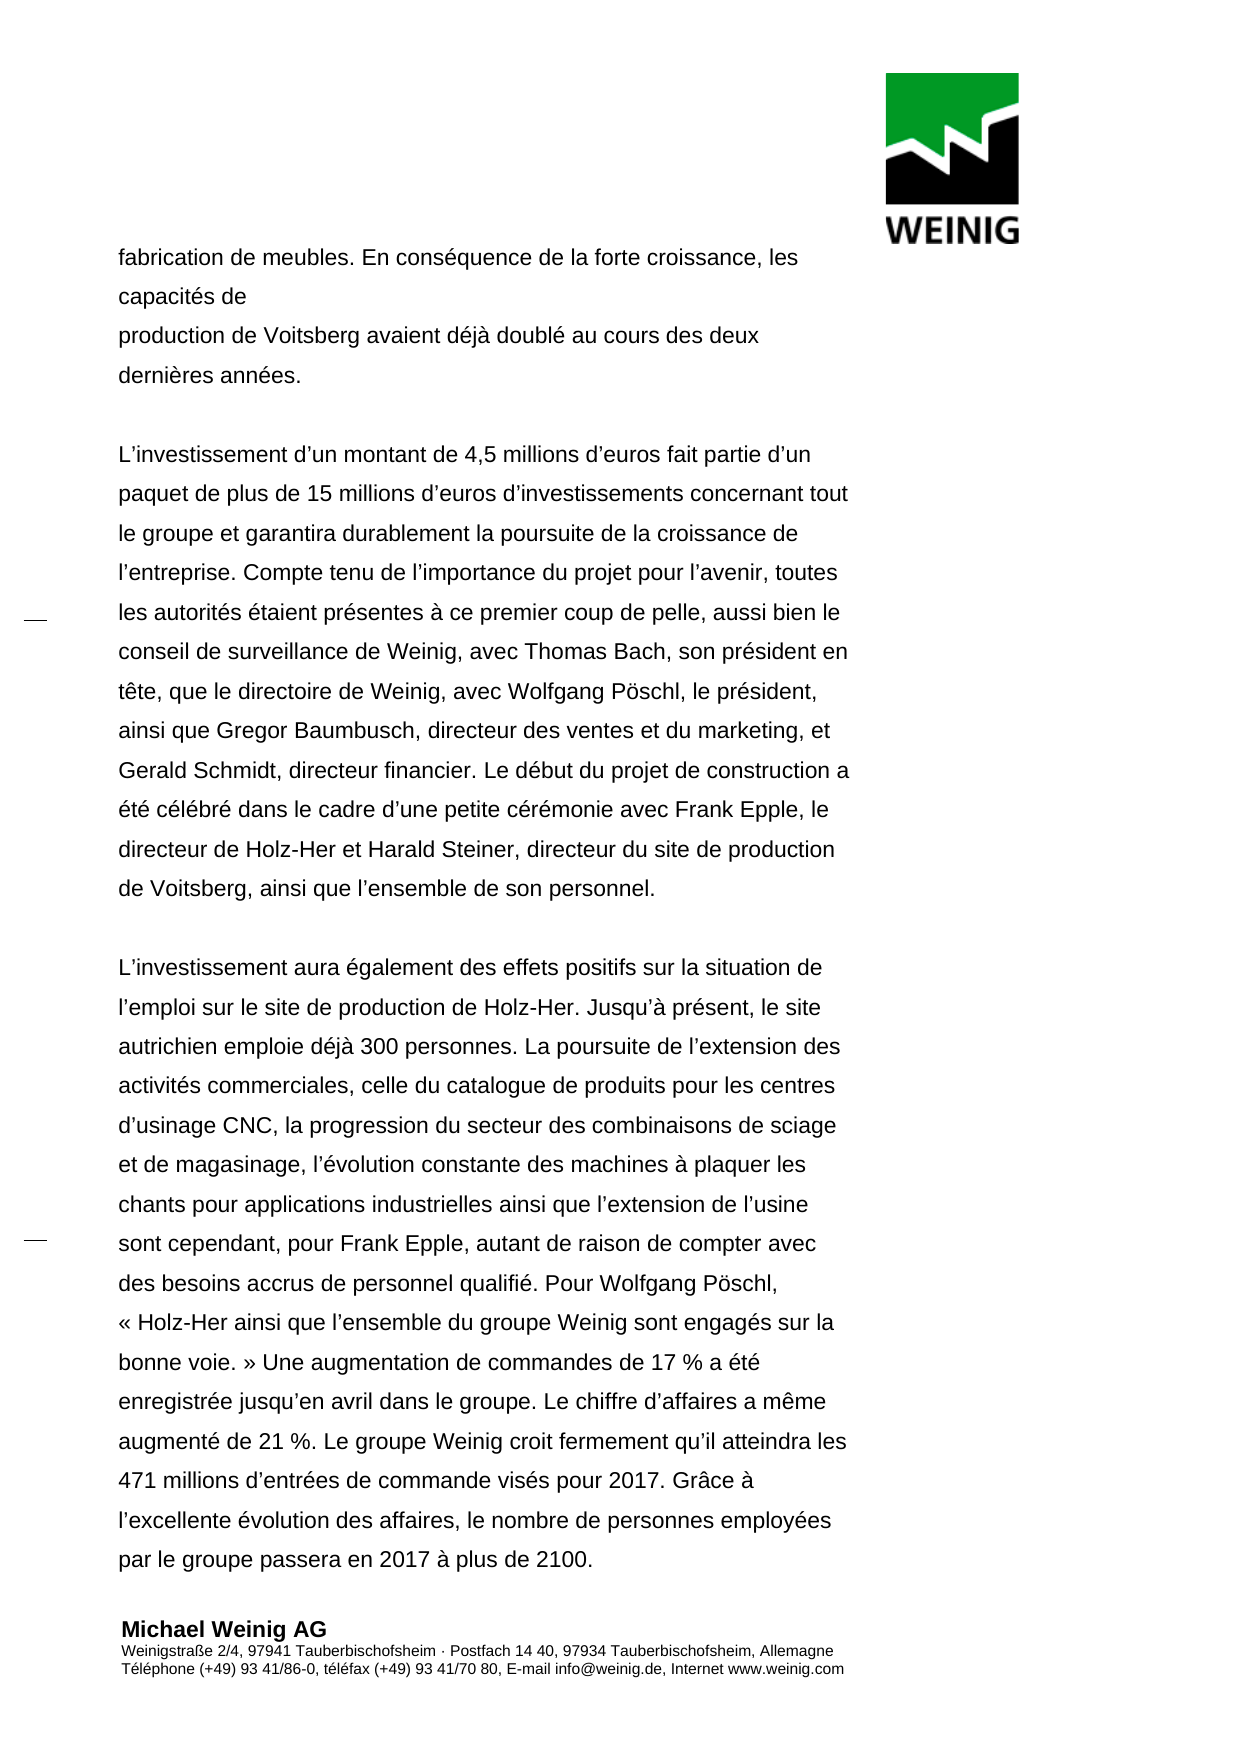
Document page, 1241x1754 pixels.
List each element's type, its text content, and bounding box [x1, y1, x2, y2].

text L’investissement aura également des effets positifs sur la situation de l’emploi sur le site de production de Holz-Her. Jusqu’à présent, le site autrichien emploie déjà 300 personnes. La poursuite de l’extension des activités commerciales, celle du catalogue de produits pour les centres d’usinage CNC, la progression du secteur des combinaisons de sciage et de magasinage, l’évolution constante des machines à plaquer les chants pour applications industrielles ainsi que l’extension de l’usine sont cependant, pour Frank Epple, autant de raison de compter avec des besoins accrus de personnel qualifié. Pour Wolfgang Pöschl, « Holz-Her ainsi que l’ensemble du groupe Weinig sont engagés sur la bonne voie. » Une augmentation de commandes de 17 % a été enregistrée jusqu’en avril dans le groupe. Le chiffre d’affaires a même augmenté de 21 %. Le groupe Weinig croit fermement qu’il atteindra les 471 millions d’entrées de commande visés pour 2017. Grâce à l’excellente évolution des affaires, le nombre de personnes employées par le groupe passera en 2017 à plus de 2100. [118, 954, 856, 1573]
picture [885, 73, 1019, 244]
text L’investissement d’un montant de 4,5 millions d’euros fait partie d’un paquet de plus de 15 millions d’euros d’investissements concernant tout le groupe et garantira durablement la poursuite de la croissance de l’entreprise. Compte tenu de l’importance du projet pour l’avenir, toutes les autorités étaient présentes à ce premier coup de pelle, aussi bien le conseil de surveillance de Weinig, avec Thomas Bach, son président en tête, que le directoire de Weinig, avec Wolfgang Pöschl, le président, ainsi que Gregor Baumbusch, directeur des ventes et du marketing, et Gerald Schmidt, directeur financier. Le début du projet de construction a été célébré dans le cadre d’une petite cérémonie avec Frank Epple, le directeur de Holz-Her et Harald Steiner, directeur du site de production de Voitsberg, ainsi que l’ensemble de son personnel. [118, 441, 856, 901]
